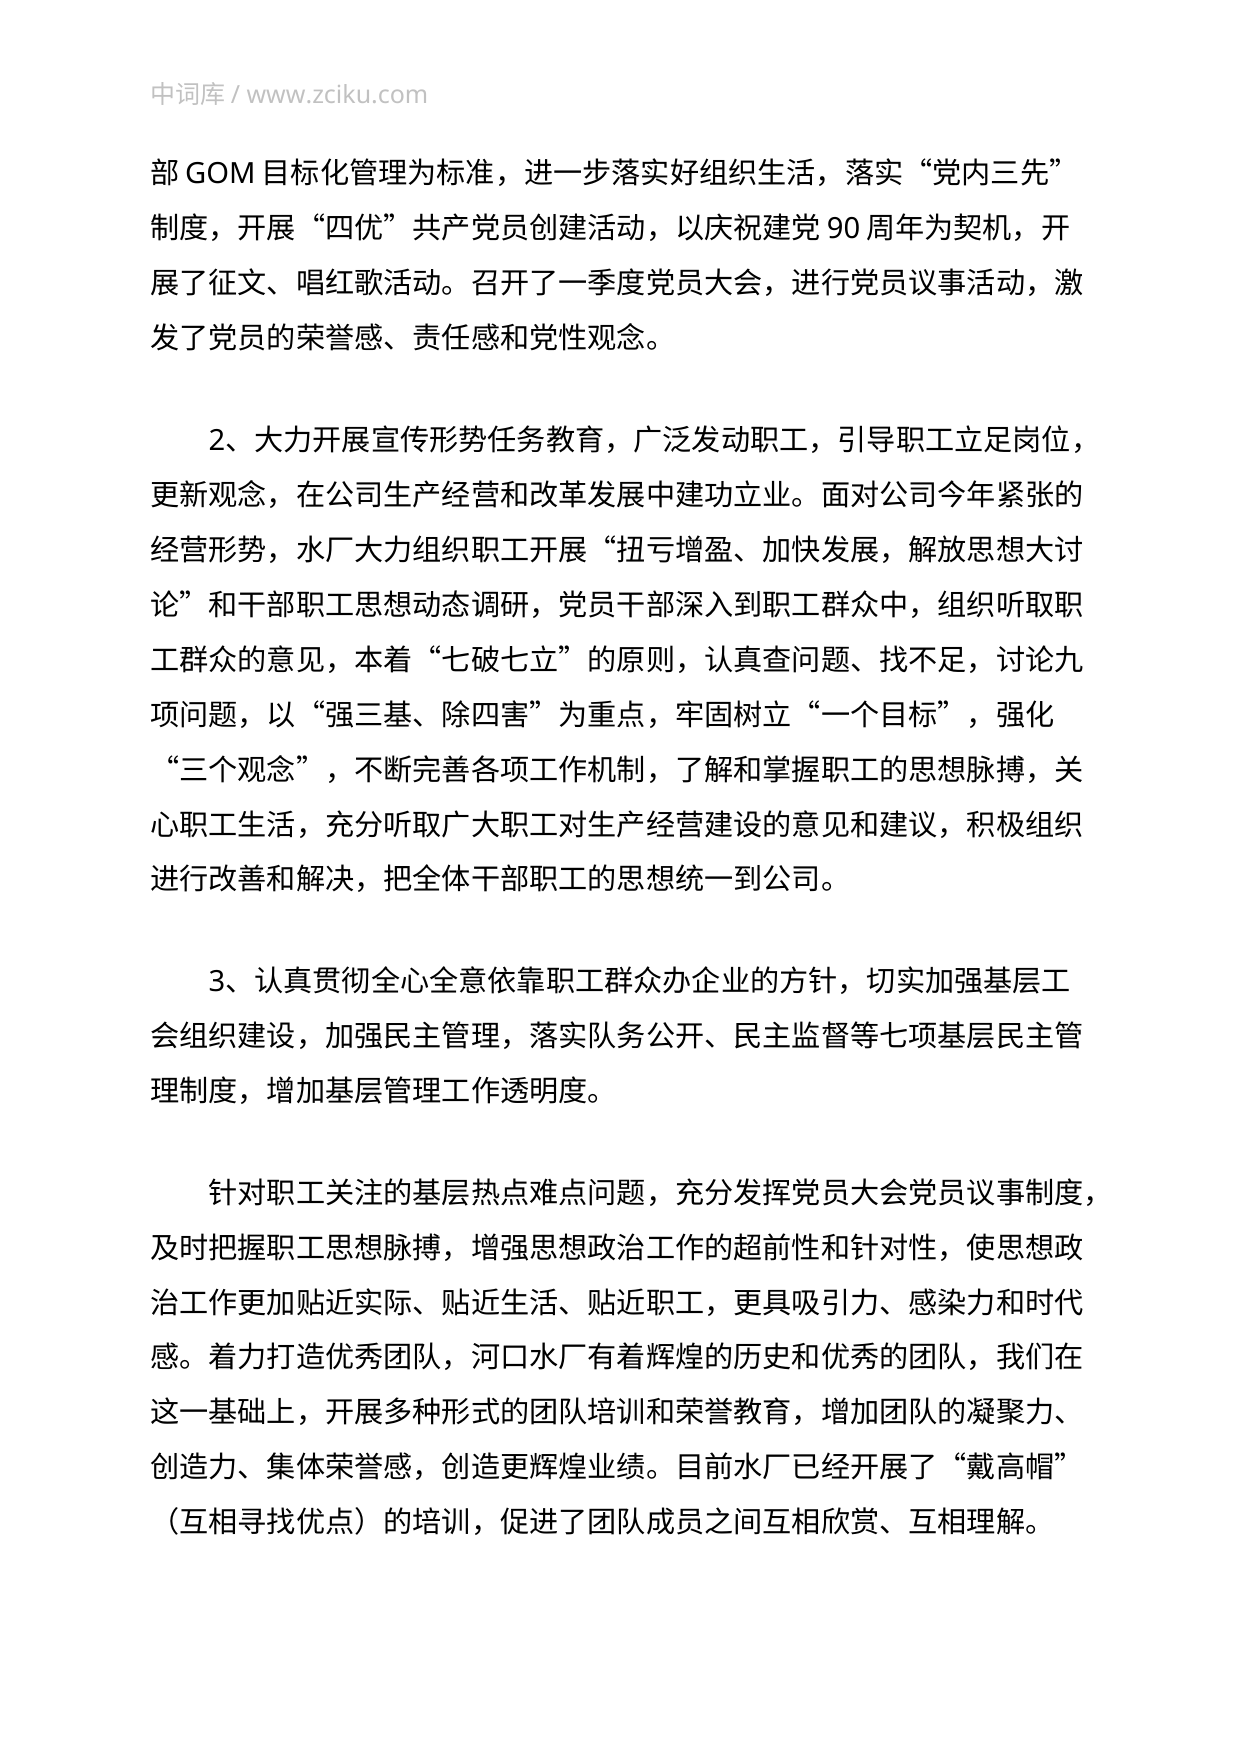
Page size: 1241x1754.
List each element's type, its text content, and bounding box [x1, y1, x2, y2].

text 3、认真贯彻全心全意依靠职工群众办企业的方针，切实加强基层工会组织建设，加强民主管理，落实队务公开、民主监督等七项基层民主管理制度，增加基层管理工作透明度。 [150, 958, 1090, 1110]
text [150, 150, 1090, 357]
text 2、大力开展宣传形势任务教育，广泛发动职工，引导职工立足岗位，更新观念，在公司生产经营和改革发展中建功立业。面对公司今年紧张的经营形势，水厂大力组织职工开展“扭亏增盈、加快发展，解放思想大讨论”和干部职工思想动态调研，党员干部深入到职工群众中，组织听取职工群众的意见，本着“七破七立”的原则，认真查问题、找不足，讨论九项问题，以“强三基、除四害”为重点，牢固树立“一个目标”，强化“三个观念”，不断完善各项工作机制，了解和掌握职工的思想脉搏，关心职工生活，充分听取广大职工对生产经营建设的意见和建议，积极组织进行改善和解决，把全体干部职工的思想统一到公司。 [150, 417, 1090, 898]
text 针对职工关注的基层热点难点问题，充分发挥党员大会党员议事制度，及时把握职工思想脉搏，增强思想政治工作的超前性和针对性，使思想政治工作更加贴近实际、贴近生活、贴近职工，更具吸引力、感染力和时代感。着力打造优秀团队，河口水厂有着辉煌的历史和优秀的团队，我们在这一基础上，开展多种形式的团队培训和荣誉教育，增加团队的凝聚力、创造力、集体荣誉感，创造更辉煌业绩。目前水厂已经开展了“戴高帽”（互相寻找优点）的培训，促进了团队成员之间互相欣赏、互相理解。 [150, 1169, 1090, 1541]
